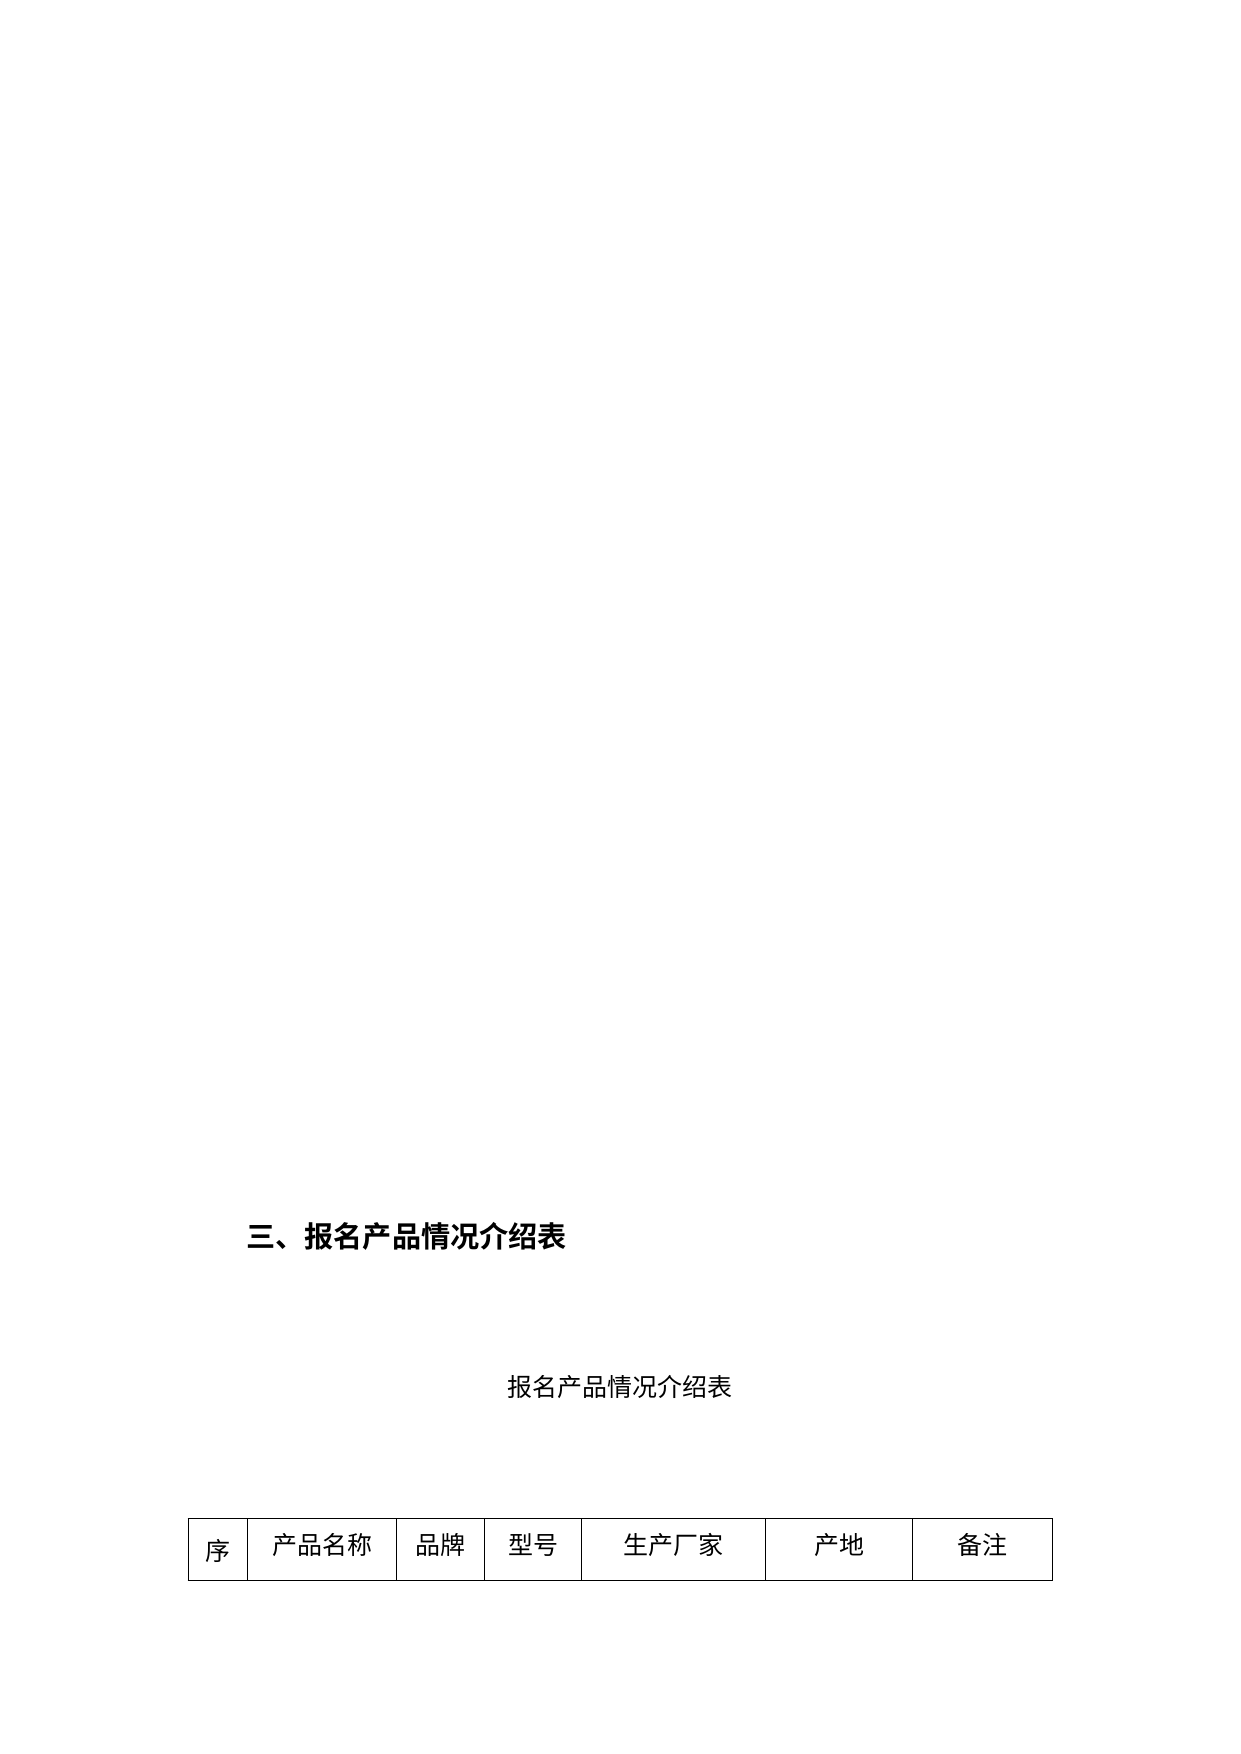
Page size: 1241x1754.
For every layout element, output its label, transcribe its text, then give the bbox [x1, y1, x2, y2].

table_header 型号 [485, 1519, 581, 1580]
table_header 备注 [913, 1519, 1052, 1580]
table_header 生产厂家 [582, 1519, 765, 1580]
table_header 品牌 [397, 1519, 484, 1580]
table_header 产品名称 [248, 1519, 396, 1580]
text 报名产品情况介绍表 [187, 1353, 1053, 1418]
table_header 序号 [189, 1519, 247, 1580]
table_header 产地 [766, 1519, 912, 1580]
text 三、报名产品情况介绍表 [187, 1202, 1053, 1267]
